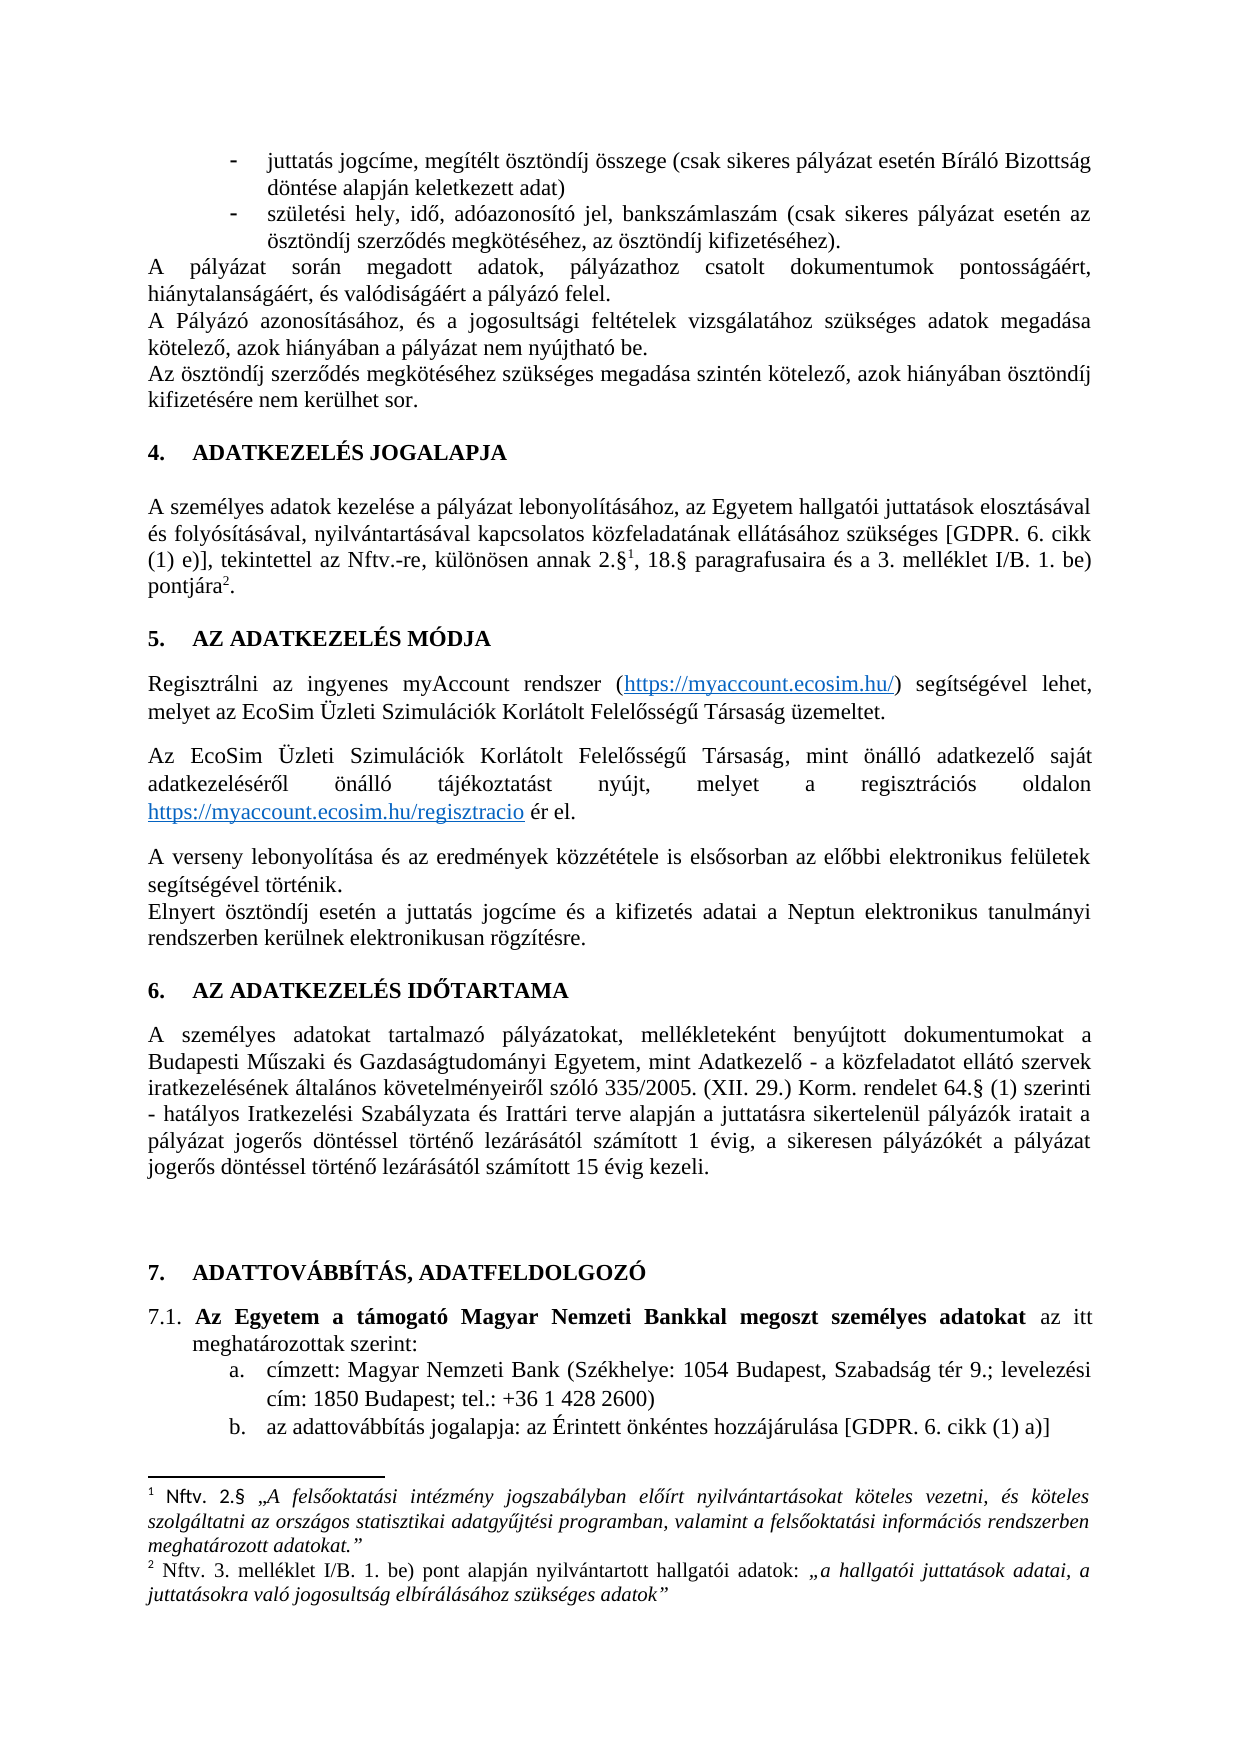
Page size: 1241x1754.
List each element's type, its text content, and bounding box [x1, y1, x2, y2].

text 7.1. Az Egyetem a támogató Magyar Nemzeti Bankkal megoszt személyes adatokat az itt meghatározottak szerint: [148, 1303, 1093, 1356]
list ADATTOVÁBBÍTÁS, ADATFELDOLGOZÓ [148, 1259, 1093, 1285]
text Az EcoSim Üzleti Szimulációk Korlátolt Felelősségű Társaság, mint önálló adatkezelő saját adatkezeléséről önálló tájékoztatást nyújt, melyet a regisztrációs oldalon https://myaccount.ecosim.hu/regisztracio ér el. [148, 742, 1093, 824]
text A Pályázó azonosításához, és a jogosultsági feltételek vizsgálatához szükséges adatok megadása kötelező, azok hiányában a pályázat nem nyújtható be. [148, 307, 1093, 360]
text Regisztrálni az ingyenes myAccount rendszer (https://myaccount.ecosim.hu/) segítségével lehet, melyet az EcoSim Üzleti Szimulációk Korlátolt Felelősségű Társaság üzemeltet. [148, 670, 1093, 724]
list születési hely, idő, adóazonosító jel, bankszámlaszám (csak sikeres pályázat esetén az ösztöndíj szerződés megkötéséhez, az ösztöndíj kifizetéséhez). [229, 200, 1093, 253]
text A személyes adatokat tartalmazó pályázatokat, mellékleteként benyújtott dokumentumokat a Budapesti Műszaki és Gazdaságtudományi Egyetem, mint Adatkezelő - a közfeladatot ellátó szervek iratkezelésének általános követelményeiről szóló 335/2005. (XII. 29.) Korm. rendelet 64.§ (1) szerinti - hatályos Iratkezelési Szabályzata és Irattári terve alapján a juttatásra sikertelenül pályázók iratait a pályázat jogerős döntéssel történő lezárásától számított 1 évig, a sikeresen pályázókét a pályázat jogerős döntéssel történő lezárásától számított 15 évig kezeli. [148, 1021, 1093, 1179]
list címzett: Magyar Nemzeti Bank (Székhelye: 1054 Budapest, Szabadság tér 9.; levelezési cím: 1850 Budapest; tel.: +36 1 428 2600) [229, 1356, 1093, 1413]
text Elnyert ösztöndíj esetén a juttatás jogcíme és a kifizetés adatai a Neptun elektronikus tanulmányi rendszerben kerülnek elektronikusan rögzítésre. [148, 898, 1093, 951]
text Az ösztöndíj szerződés megkötéséhez szükséges megadása szintén kötelező, azok hiányában ösztöndíj kifizetésére nem kerülhet sor. [148, 360, 1093, 413]
list AZ ADATKEZELÉS MÓDJA [148, 625, 1093, 652]
text A személyes adatok kezelése a pályázat lebonyolításához, az Egyetem hallgatói juttatások elosztásával és folyósításával, nyilvántartásával kapcsolatos közfeladatának ellátásához szükséges [GDPR. 6. cikk (1) e)], tekintettel az Nftv.-re, különösen annak 2.§, 18.§ paragrafusaira és a 3. melléklet I/B. 1. be) pontjára. [148, 493, 1093, 599]
list ADATKEZELÉS JOGALAPJA [148, 439, 1093, 466]
list AZ ADATKEZELÉS IDŐTARTAMA [148, 977, 1093, 1003]
list az adattovábbítás jogalapja: az Érintett önkéntes hozzájárulása [GDPR. 6. cikk (1) a)] [229, 1413, 1093, 1439]
text A pályázat során megadott adatok, pályázathoz csatolt dokumentumok pontosságáért, hiánytalanságáért, és valódiságáért a pályázó felel. [148, 253, 1093, 307]
text A verseny lebonyolítása és az eredmények közzététele is elsősorban az előbbi elektronikus felületek segítségével történik. [148, 843, 1093, 898]
list juttatás jogcíme, megítélt ösztöndíj összege (csak sikeres pályázat esetén Bíráló Bizottság döntése alapján keletkezett adat) [229, 148, 1093, 200]
